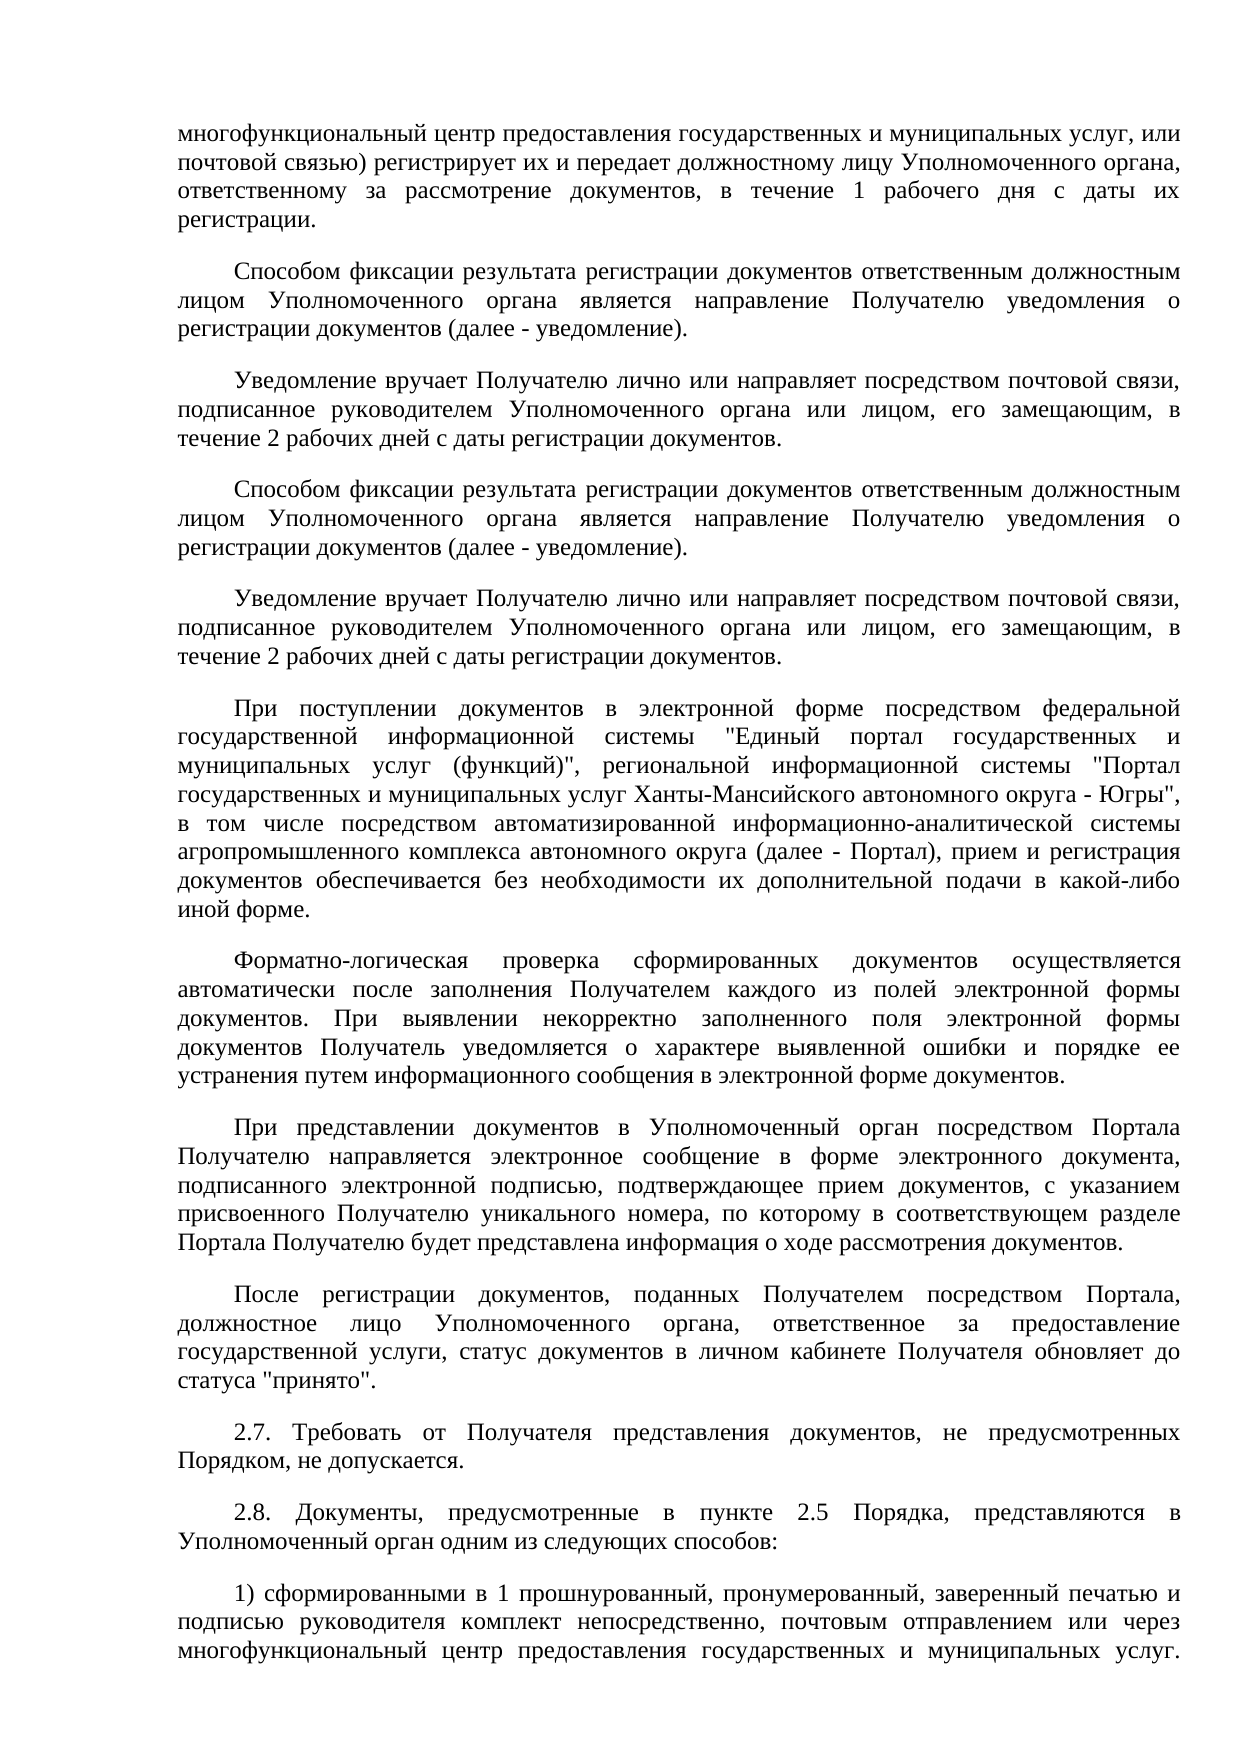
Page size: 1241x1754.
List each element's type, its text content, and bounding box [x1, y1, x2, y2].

text При поступлении документов в электронной форме посредством федеральной государственной информационной системы "Единый портал государственных и муниципальных услуг (функций)", региональной информационной системы "Портал государственных и муниципальных услуг Ханты-Мансийского автономного округа - Югры", в том числе посредством автоматизированной информационно-аналитической системы агропромышленного комплекса автономного округа (далее - Портал), прием и регистрация документов обеспечивается без необходимости их дополнительной подачи в какой-либо иной форме. [177, 693, 1181, 923]
text После регистрации документов, поданных Получателем посредством Портала, должностное лицо Уполномоченного органа, ответственное за предоставление государственной услуги, статус документов в личном кабинете Получателя обновляет до статуса "принято". [177, 1279, 1181, 1394]
text Способом фиксации результата регистрации документов ответственным должностным лицом Уполномоченного органа является направление Получателю уведомления о регистрации документов (далее - уведомление). [177, 474, 1181, 561]
text Форматно-логическая проверка сформированных документов осуществляется автоматически после заполнения Получателем каждого из полей электронной формы документов. При выявлении некорректно заполненного поля электронной формы документов Получатель уведомляется о характере выявленной ошибки и порядке ее устранения путем информационного сообщения в электронной форме документов. [177, 946, 1181, 1089]
text Уведомление вручает Получателю лично или направляет посредством почтовой связи, подписанное руководителем Уполномоченного органа или лицом, его замещающим, в течение 2 рабочих дней с даты регистрации документов. [177, 365, 1181, 451]
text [177, 1578, 1181, 1664]
text Способом фиксации результата регистрации документов ответственным должностным лицом Уполномоченного органа является направление Получателю уведомления о регистрации документов (далее - уведомление). [177, 256, 1181, 342]
text 2.8. Документы, предусмотренные в пункте 2.5 Порядка, представляются в Уполномоченный орган одним из следующих способов: [177, 1497, 1181, 1555]
text 2.7. Требовать от Получателя представления документов, не предусмотренных Порядком, не допускается. [177, 1417, 1181, 1474]
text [177, 118, 1181, 233]
text При представлении документов в Уполномоченный орган посредством Портала Получателю направляется электронное сообщение в форме электронного документа, подписанного электронной подписью, подтверждающее прием документов, с указанием присвоенного Получателю уникального номера, по которому в соответствующем разделе Портала Получателю будет представлена информация о ходе рассмотрения документов. [177, 1112, 1181, 1256]
text Уведомление вручает Получателю лично или направляет посредством почтовой связи, подписанное руководителем Уполномоченного органа или лицом, его замещающим, в течение 2 рабочих дней с даты регистрации документов. [177, 583, 1181, 670]
